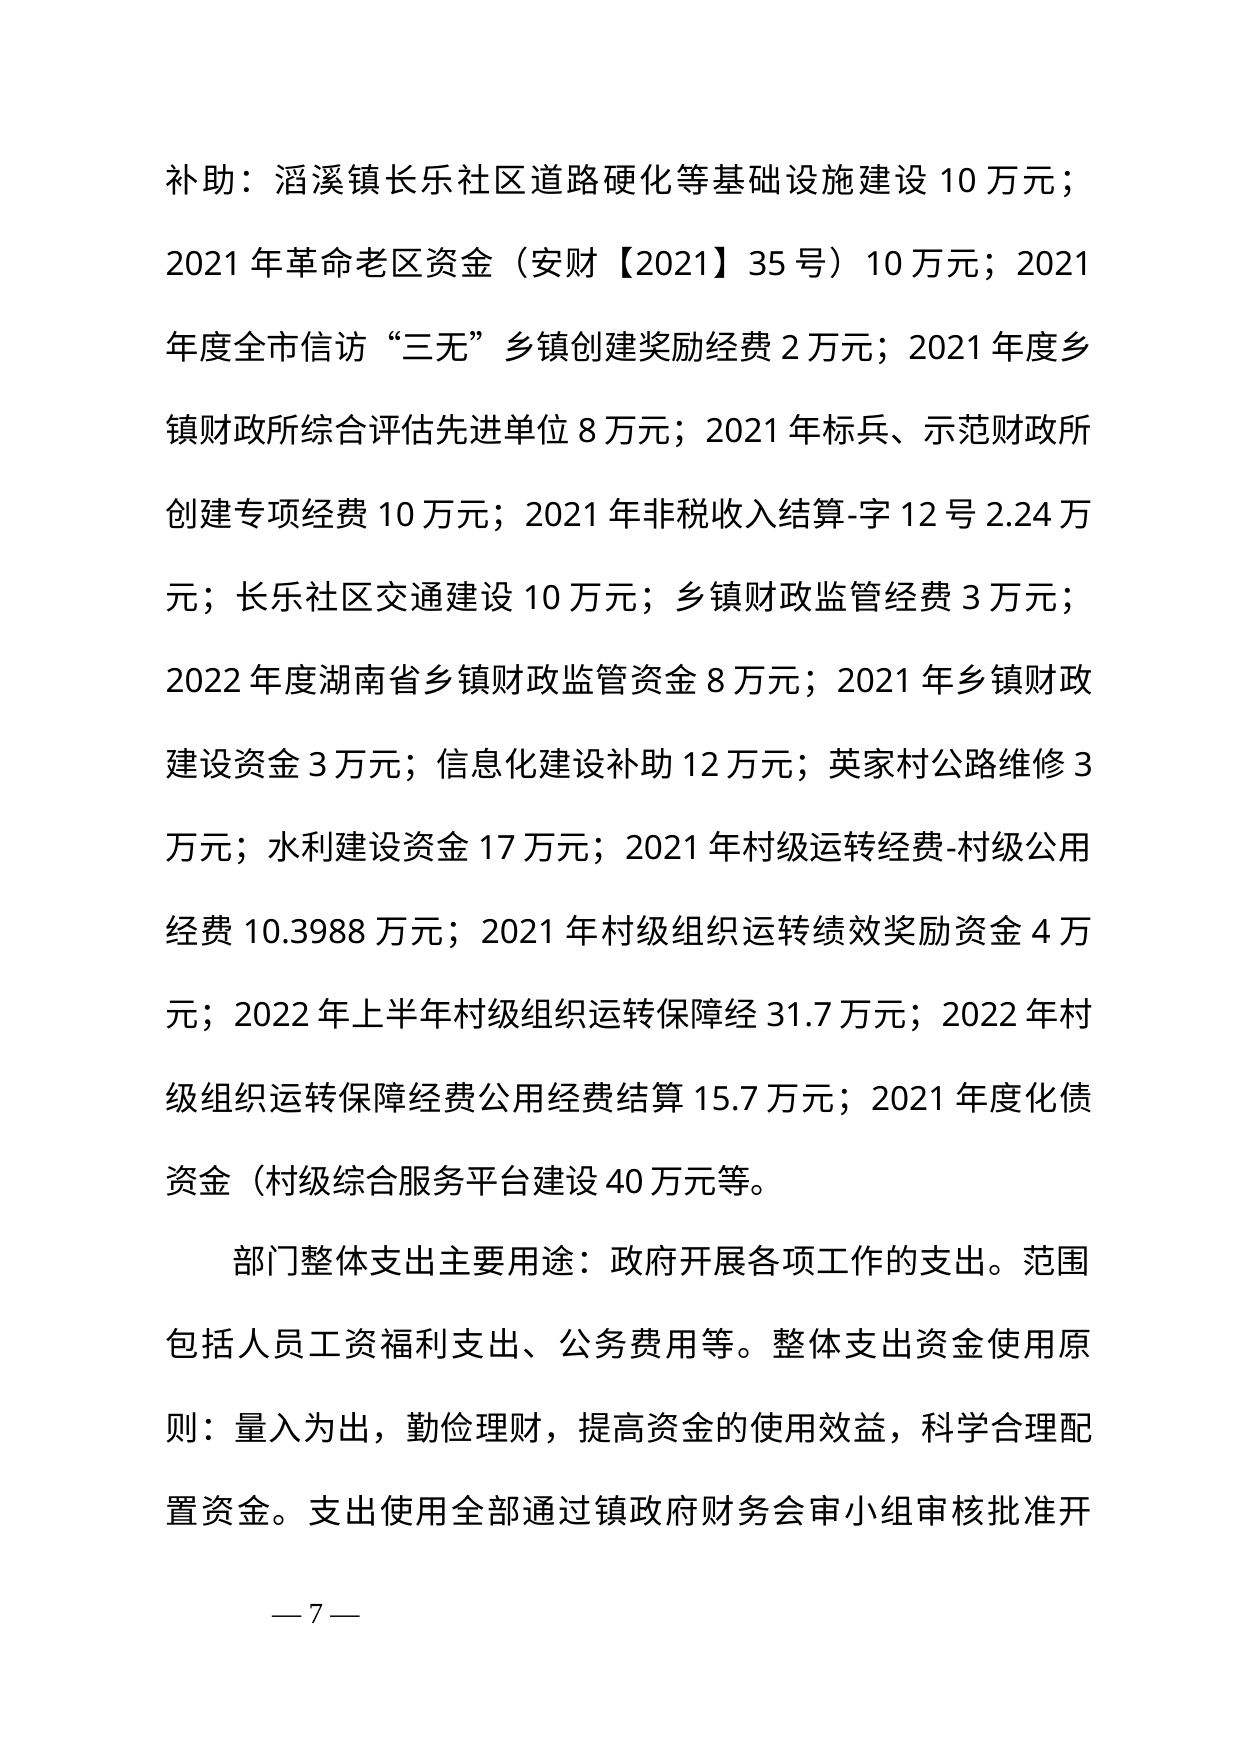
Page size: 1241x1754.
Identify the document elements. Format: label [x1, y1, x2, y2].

list [165, 150, 1092, 1207]
list [165, 1231, 1092, 1537]
